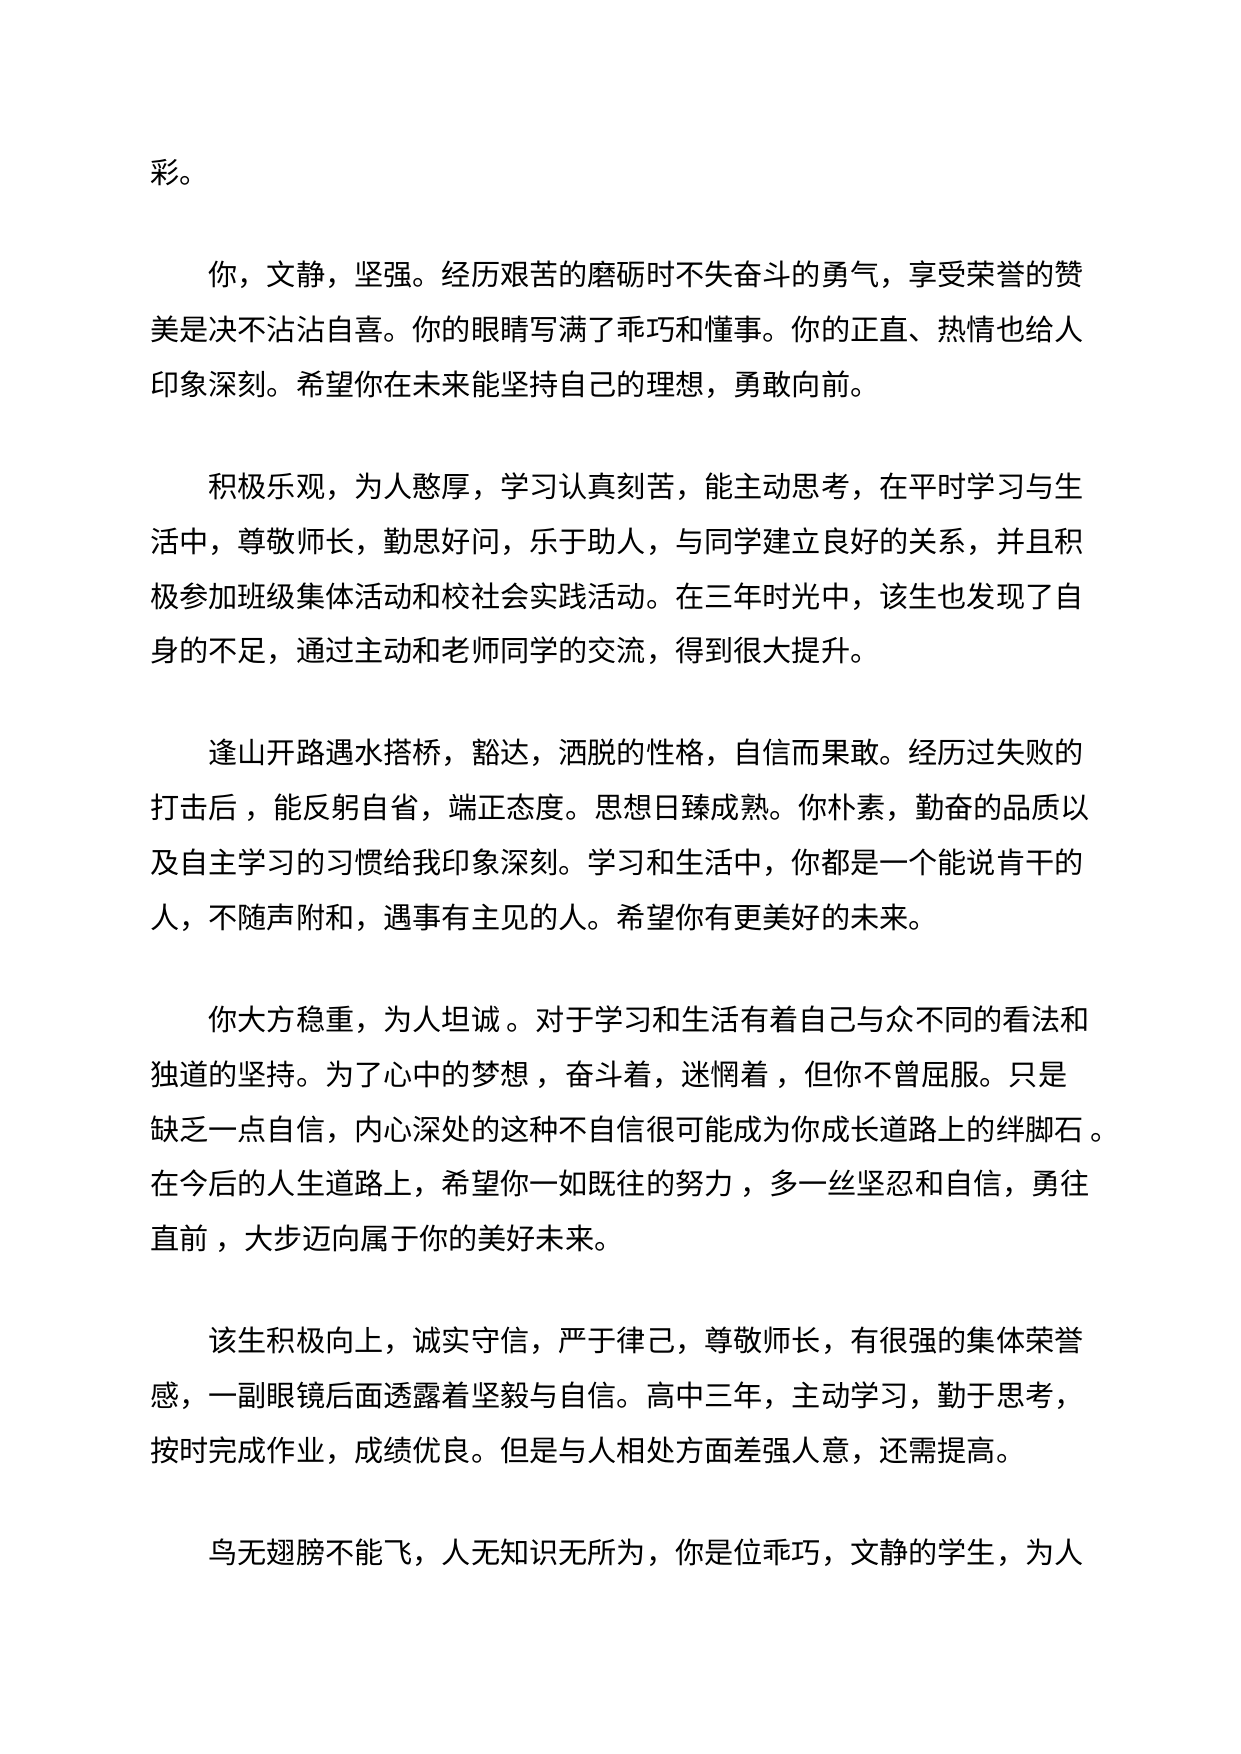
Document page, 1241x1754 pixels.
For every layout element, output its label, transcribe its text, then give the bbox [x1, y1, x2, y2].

text 你，文静，坚强。经历艰苦的磨砺时不失奋斗的勇气，享受荣誉的赞美是决不沾沾自喜。你的眼睛写满了乖巧和懂事。你的正直、热情也给人印象深刻。希望你在未来能坚持自己的理想，勇敢向前。 [150, 252, 1090, 404]
text 逢山开路遇水搭桥，豁达，洒脱的性格，自信而果敢。经历过失败的打击后 ，能反躬自省，端正态度。思想日臻成熟。你朴素，勤奋的品质以及自主学习的习惯给我印象深刻。学习和生活中，你都是一个能说肯干的人，不随声附和，遇事有主见的人。希望你有更美好的未来。 [150, 730, 1090, 937]
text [150, 1529, 1090, 1571]
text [150, 150, 1090, 192]
text 你大方稳重，为人坦诚 。对于学习和生活有着自己与众不同的看法和独道的坚持。为了心中的梦想 ，奋斗着，迷惘着 ，但你不曾屈服。只是缺乏一点自信，内心深处的这种不自信很可能成为你成长道路上的绊脚石 。在今后的人生道路上，希望你一如既往的努力 ，多一丝坚忍和自信，勇往直前 ，大步迈向属于你的美好未来。 [150, 996, 1090, 1258]
text 该生积极向上，诚实守信，严于律己，尊敬师长，有很强的集体荣誉感，一副眼镜后面透露着坚毅与自信。高中三年，主动学习，勤于思考，按时完成作业，成绩优良。但是与人相处方面差强人意，还需提高。 [150, 1318, 1090, 1470]
text 积极乐观，为人憨厚，学习认真刻苦，能主动思考，在平时学习与生活中，尊敬师长，勤思好问，乐于助人，与同学建立良好的关系，并且积极参加班级集体活动和校社会实践活动。在三年时光中，该生也发现了自身的不足，通过主动和老师同学的交流，得到很大提升。 [150, 463, 1090, 670]
